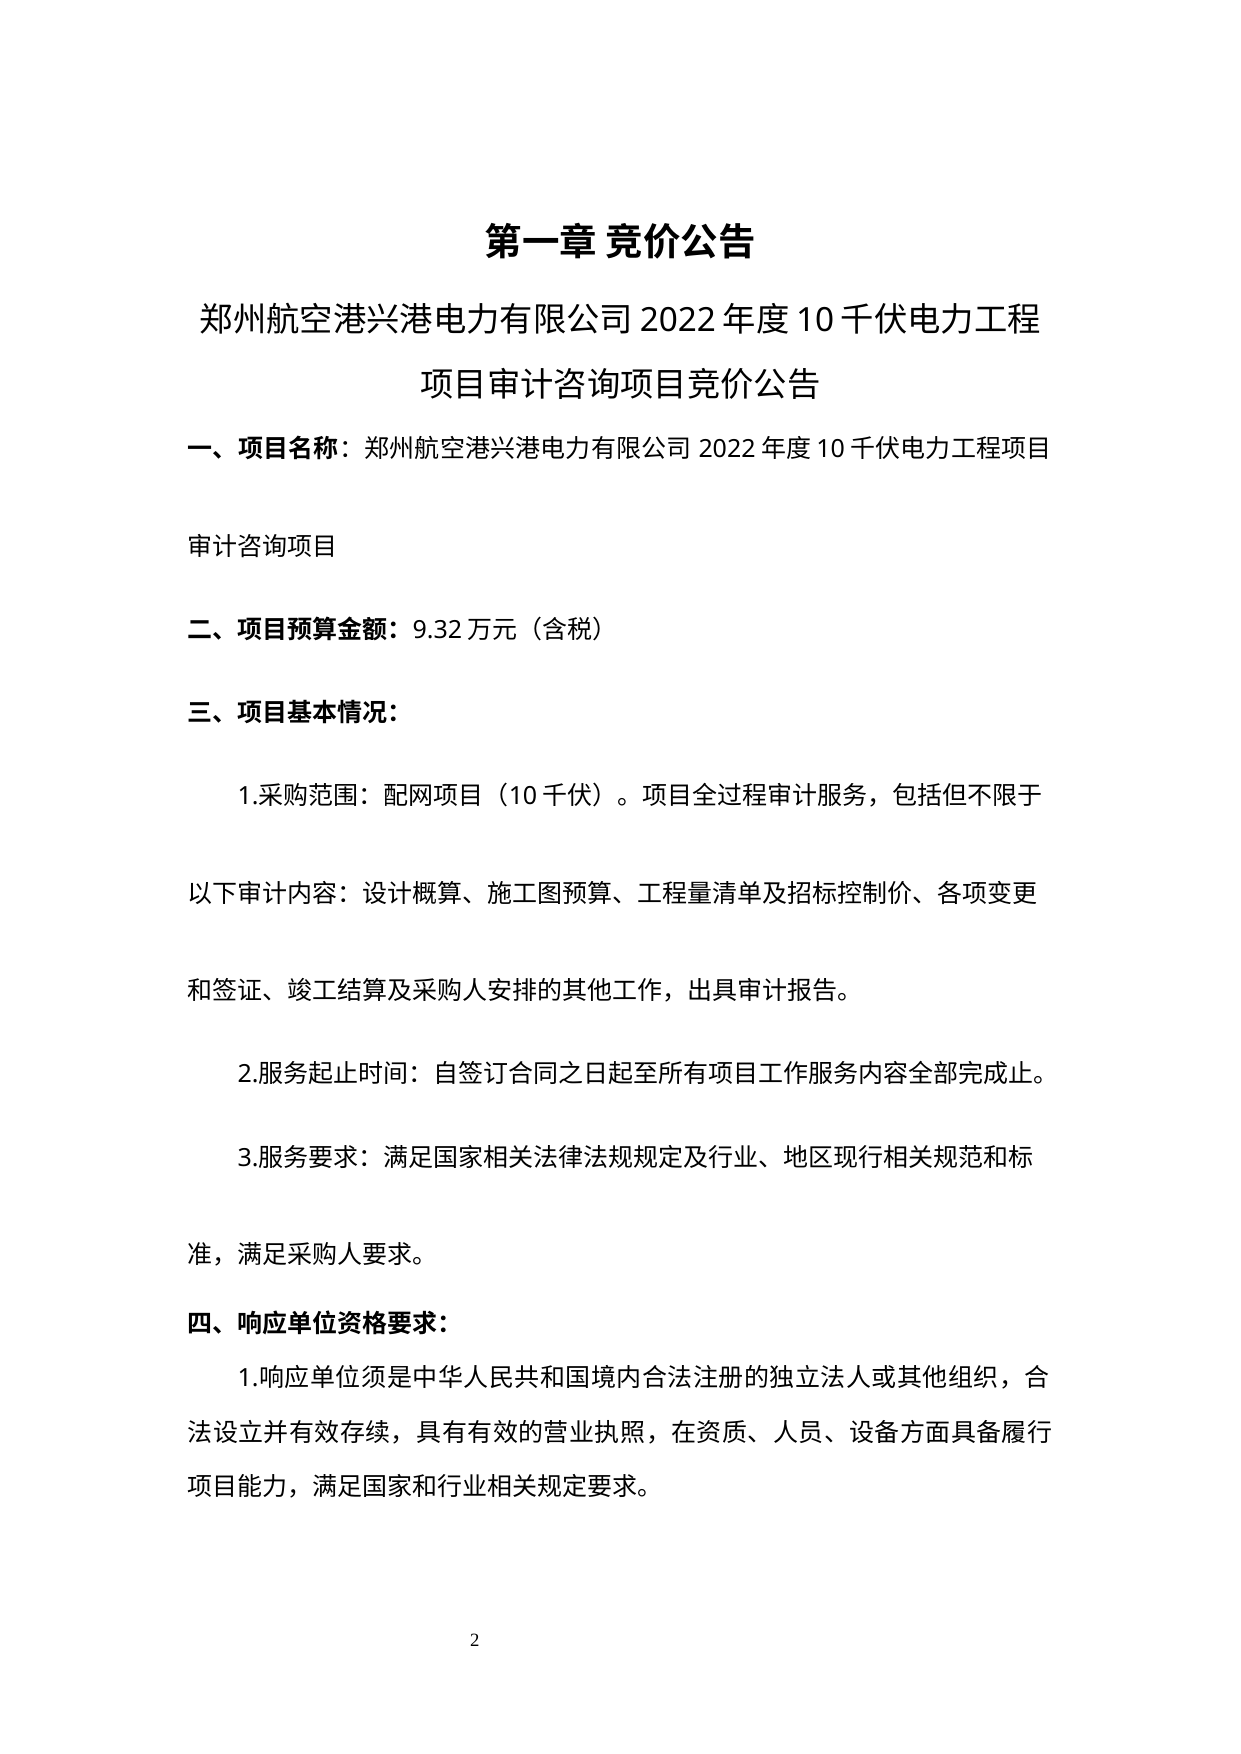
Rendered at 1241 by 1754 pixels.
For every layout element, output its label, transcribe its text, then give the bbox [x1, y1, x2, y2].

text 2.服务起止时间：自签订合同之日起至所有项目工作服务内容全部完成止。 [187, 1039, 1053, 1104]
list 1.采购范围：配网项目（10千伏）。项目全过程审计服务，包括但不限于以下审计内容：设计概算、施工图预算、工程量清单及招标控制价、各项变更和签证、竣工结算及采购人安排的其他工作，出具审计报告。 [187, 761, 1053, 1021]
text 3.服务要求：满足国家相关法律法规规定及行业、地区现行相关规范和标准，满足采购人要求。 [187, 1123, 1053, 1285]
text 郑州航空港兴港电力有限公司2022年度10千伏电力工程项目审计咨询项目竞价公告 [187, 284, 1053, 414]
text 1.响应单位须是中华人民共和国境内合法注册的独立法人或其他组织，合法设立并有效存续，具有有效的营业执照，在资质、人员、设备方面具备履行项目能力，满足国家和行业相关规定要求。 [187, 1358, 1053, 1503]
list 一、项目名称：郑州航空港兴港电力有限公司2022年度10千伏电力工程项目审计咨询项目 [187, 414, 1053, 577]
list 三、项目基本情况： [187, 678, 1053, 743]
text 四、响应单位资格要求： [187, 1303, 1053, 1339]
subtitle 第一章 竞价公告 [187, 207, 1053, 272]
list 二、项目预算金额：9.32万元（含税） [187, 595, 1053, 660]
